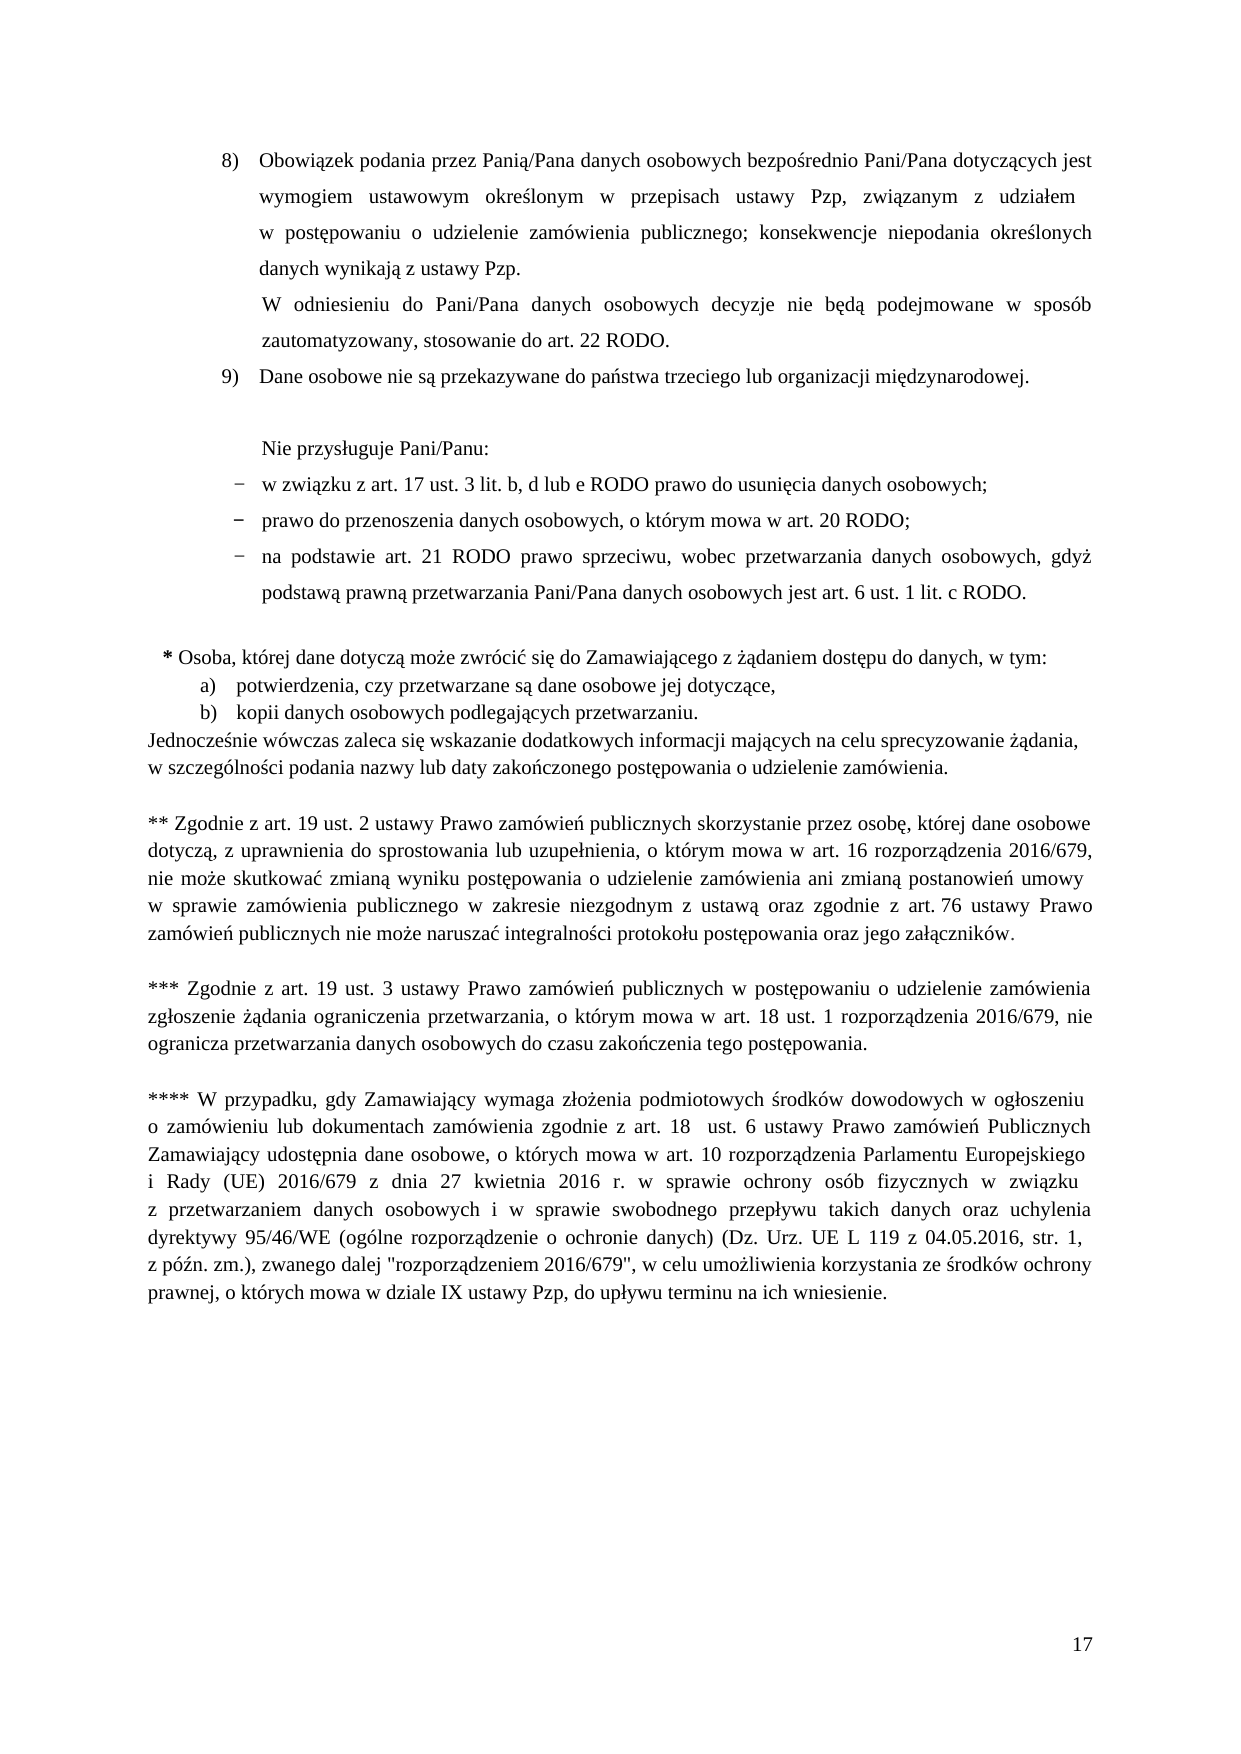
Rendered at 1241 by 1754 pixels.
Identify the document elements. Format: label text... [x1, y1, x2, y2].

list prawo do przenoszenia danych osobowych, o którym mowa w art. 20 RODO; [232, 508, 1093, 532]
list w związku z art. 17 ust. 3 lit. b, d lub e RODO prawo do usunięcia danych osobowych; [232, 472, 1093, 496]
list potwierdzenia, czy przetwarzane są dane osobowe jej dotyczące, [200, 672, 1093, 697]
list kopii danych osobowych podlegających przetwarzaniu. [200, 700, 1093, 724]
list * Osoba, której dane dotyczą może zwrócić się do Zamawiającego z żądaniem dostępu do danych, w tym: [162, 645, 1093, 669]
list Dane osobowe nie są przekazywane do państwa trzeciego lub organizacji międzynarodowej. [221, 364, 1093, 388]
text *** Zgodnie z art. 19 ust. 3 ustawy Prawo zamówień publicznych w postępowaniu o udzielenie zamówienia zgłoszenie żądania ograniczenia przetwarzania, o którym mowa w art. 18 ust. 1 rozporządzenia 2016/679, nie ogranicza przetwarzania danych osobowych do czasu zakończenia tego postępowania. [148, 976, 1093, 1055]
list Obowiązek podania przez Panią/Pana danych osobowych bezpośrednio Pani/Pana dotyczących jest wymogiem ustawowym określonym w przepisach ustawy Pzp, związanym z udziałem w postępowaniu o udzielenie zamówienia publicznego; konsekwencje niepodania określonych danych wynikają z ustawy Pzp. [221, 148, 1093, 280]
list Nie przysługuje Pani/Panu: [232, 436, 1093, 460]
text Jednocześnie wówczas zaleca się wskazanie dodatkowych informacji mających na celu sprecyzowanie żądania, w szczególności podania nazwy lub daty zakończonego postępowania o udzielenie zamówienia. [148, 728, 1093, 779]
text ** Zgodnie z art. 19 ust. 2 ustawy Prawo zamówień publicznych skorzystanie przez osobę, której dane osobowe dotyczą, z uprawnienia do sprostowania lub uzupełnienia, o którym mowa w art. 16 rozporządzenia 2016/679, nie może skutkować zmianą wyniku postępowania o udzielenie zamówienia ani zmianą postanowień umowy w sprawie zamówienia publicznego w zakresie niezgodnym z ustawą oraz zgodnie z art. 76 ustawy Prawo zamówień publicznych nie może naruszać integralności protokołu postępowania oraz jego załączników. [148, 811, 1093, 945]
text **** W przypadku, gdy Zamawiający wymaga złożenia podmiotowych środków dowodowych w ogłoszeniu o zamówieniu lub dokumentach zamówienia zgodnie z art. 18 ust. 6 ustawy Prawo zamówień Publicznych Zamawiający udostępnia dane osobowe, o których mowa w art. 10 rozporządzenia Parlamentu Europejskiego i Rady (UE) 2016/679 z dnia 27 kwietnia 2016 r. w sprawie ochrony osób fizycznych w związku z przetwarzaniem danych osobowych i w sprawie swobodnego przepływu takich danych oraz uchylenia dyrektywy 95/46/WE (ogólne rozporządzenie o ochronie danych) (Dz. Urz. UE L 119 z 04.05.2016, str. 1, z późn. zm.), zwanego dalej "rozporządzeniem 2016/679", w celu umożliwienia korzystania ze środków ochrony prawnej, o których mowa w dziale IX ustawy Pzp, do upływu terminu na ich wniesienie. [148, 1087, 1093, 1304]
list na podstawie art. 21 RODO prawo sprzeciwu, wobec przetwarzania danych osobowych, gdyż podstawą prawną przetwarzania Pani/Pana danych osobowych jest art. 6 ust. 1 lit. c RODO. [232, 544, 1093, 604]
text W odniesieniu do Pani/Pana danych osobowych decyzje nie będą podejmowane w sposób zautomatyzowany, stosowanie do art. 22 RODO. [262, 292, 1093, 352]
